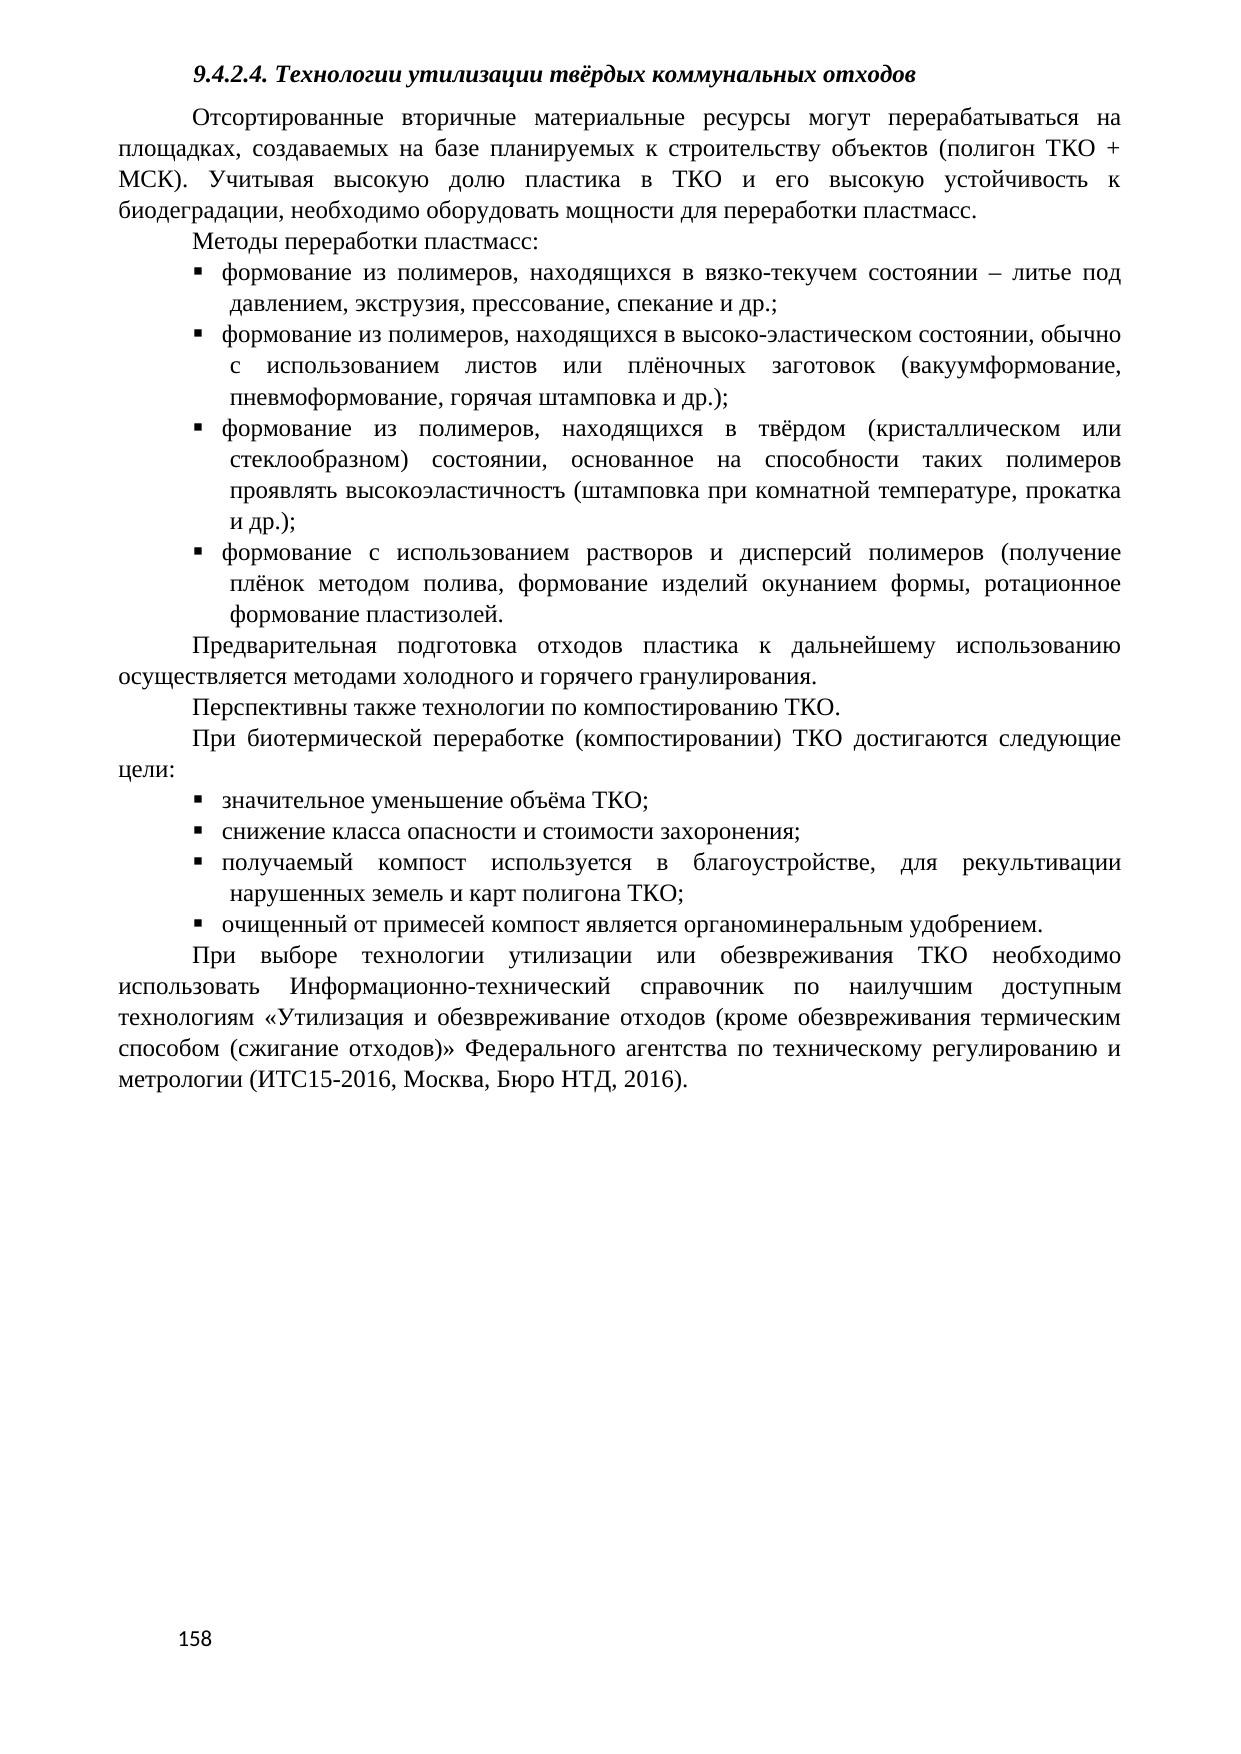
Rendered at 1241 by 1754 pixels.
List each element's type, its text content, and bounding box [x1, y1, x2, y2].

list получаемый компост используется в благоустройстве, для рекультивации нарушенных земель и карт полигона ТКО; [192, 847, 1122, 907]
list формование из полимеров, находящихся в высоко-эластическом состоянии, обычно с использованием листов или плёночных заготовок (вакуумформование, пневмоформование, горячая штамповка и др.); [192, 319, 1122, 410]
list формование из полимеров, находящихся в вязко-текучем состоянии – литье под давлением, экструзия, прессование, спекание и др.; [192, 257, 1122, 317]
text При биотермической переработке (компостировании) ТКО достигаются следующие цели: [118, 723, 1122, 783]
list значительное уменьшение объёма ТКО; [192, 785, 1122, 814]
text 9.4.2.4. Технологии утилизации твёрдых коммунальных отходов [118, 59, 1122, 88]
text Отсортированные вторичные материальные ресурсы могут перерабатываться на площадках, создаваемых на базе планируемых к строительству объектов (полигон ТКО + МСК). Учитывая высокую долю пластика в ТКО и его высокую устойчивость к биодеградации, необходимо оборудовать мощности для переработки пластмасс. [118, 102, 1122, 224]
list очищенный от примесей компост является органоминеральным удобрением. [192, 909, 1122, 938]
text При выборе технологии утилизации или обезвреживания ТКО необходимо использовать Информационно-технический справочник по наилучшим доступным технологиям «Утилизация и обезвреживание отходов (кроме обезвреживания термическим способом (сжигание отходов)» Федерального агентства по техническому регулированию и метрологии (ИТС15-2016, Москва, Бюро НТД, 2016). [118, 940, 1122, 1093]
list формование из полимеров, находящихся в твёрдом (кристаллическом или стеклообразном) состоянии, основанное на способности таких полимеров проявлять высокоэластичностъ (штамповка при комнатной температуре, прокатка и др.); [192, 413, 1122, 534]
text Предварительная подготовка отходов пластика к дальнейшему использованию осуществляется методами холодного и горячего гранулирования. [118, 630, 1122, 690]
text Методы переработки пластмасс: [118, 226, 1122, 255]
list снижение класса опасности и стоимости захоронения; [192, 816, 1122, 845]
text Перспективны также технологии по компостированию ТКО. [118, 692, 1122, 721]
list формование с использованием растворов и дисперсий полимеров (получение плёнок методом полива, формование изделий окунанием формы, ротационное формование пластизолей. [192, 537, 1122, 628]
